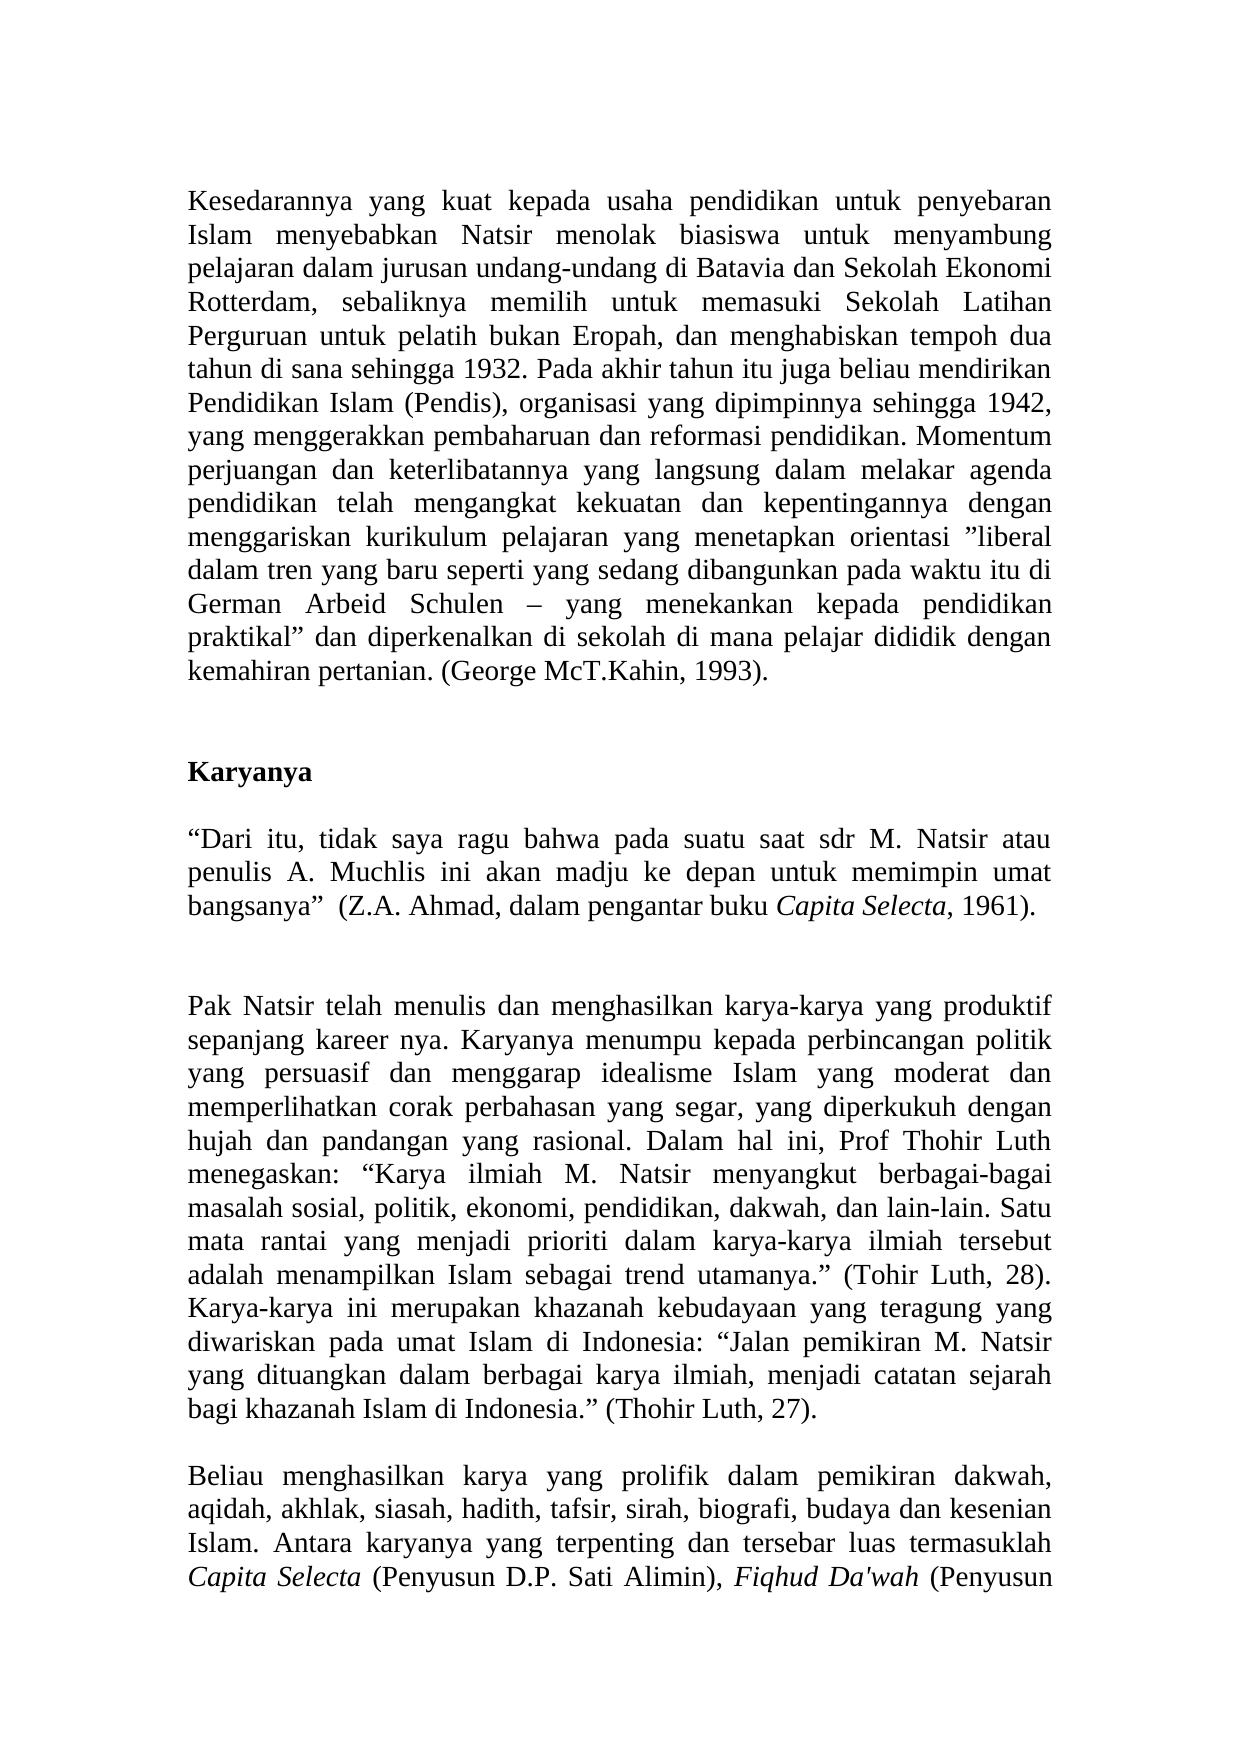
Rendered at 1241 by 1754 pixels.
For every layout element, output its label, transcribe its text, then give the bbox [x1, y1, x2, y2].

text Karyanya [187, 754, 1053, 787]
text “Dari itu, tidak saya ragu bahwa pada suatu saat sdr M. Natsir atau penulis A. Muchlis ini akan madju ke depan untuk memimpin umat bangsanya” (Z.A. Ahmad, dalam pengantar buku Capita Selecta, 1961). [187, 821, 1053, 921]
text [187, 1458, 1053, 1592]
text Pak Natsir telah menulis dan menghasilkan karya-karya yang produktif sepanjang kareer nya. Karyanya menumpu kepada perbincangan politik yang persuasif dan menggarap idealisme Islam yang moderat dan memperlihatkan corak perbahasan yang segar, yang diperkukuh dengan hujah dan pandangan yang rasional. Dalam hal ini, Prof Thohir Luth menegaskan: “Karya ilmiah M. Natsir menyangkut berbagai-bagai masalah sosial, politik, ekonomi, pendidikan, dakwah, dan lain-lain. Satu mata rantai yang menjadi prioriti dalam karya-karya ilmiah tersebut adalah menampilkan Islam sebagai trend utamanya.” (Tohir Luth, 28). Karya-karya ini merupakan khazanah kebudayaan yang teragung yang diwariskan pada umat Islam di Indonesia: “Jalan pemikiran M. Natsir yang dituangkan dalam berbagai karya ilmiah, menjadi catatan sejarah bagi khazanah Islam di Indonesia.” (Thohir Luth, 27). [187, 988, 1053, 1424]
text Kesedarannya yang kuat kepada usaha pendidikan untuk penyebaran Islam menyebabkan Natsir menolak biasiswa untuk menyambung pelajaran dalam jurusan undang-undang di Batavia dan Sekolah Ekonomi Rotterdam, sebaliknya memilih untuk memasuki Sekolah Latihan Perguruan untuk pelatih bukan Eropah, dan menghabiskan tempoh dua tahun di sana sehingga 1932. Pada akhir tahun itu juga beliau mendirikan Pendidikan Islam (Pendis), organisasi yang dipimpinnya sehingga 1942, yang menggerakkan pembaharuan dan reformasi pendidikan. Momentum perjuangan dan keterlibatannya yang langsung dalam melakar agenda pendidikan telah mengangkat kekuatan dan kepentingannya dengan menggariskan kurikulum pelajaran yang menetapkan orientasi ”liberal dalam tren yang baru seperti yang sedang dibangunkan pada waktu itu di German Arbeid Schulen – yang menekankan kepada pendidikan praktikal” dan diperkenalkan di sekolah di mana pelajar dididik dengan kemahiran pertanian. (George McT.Kahin, 1993). [187, 183, 1053, 687]
